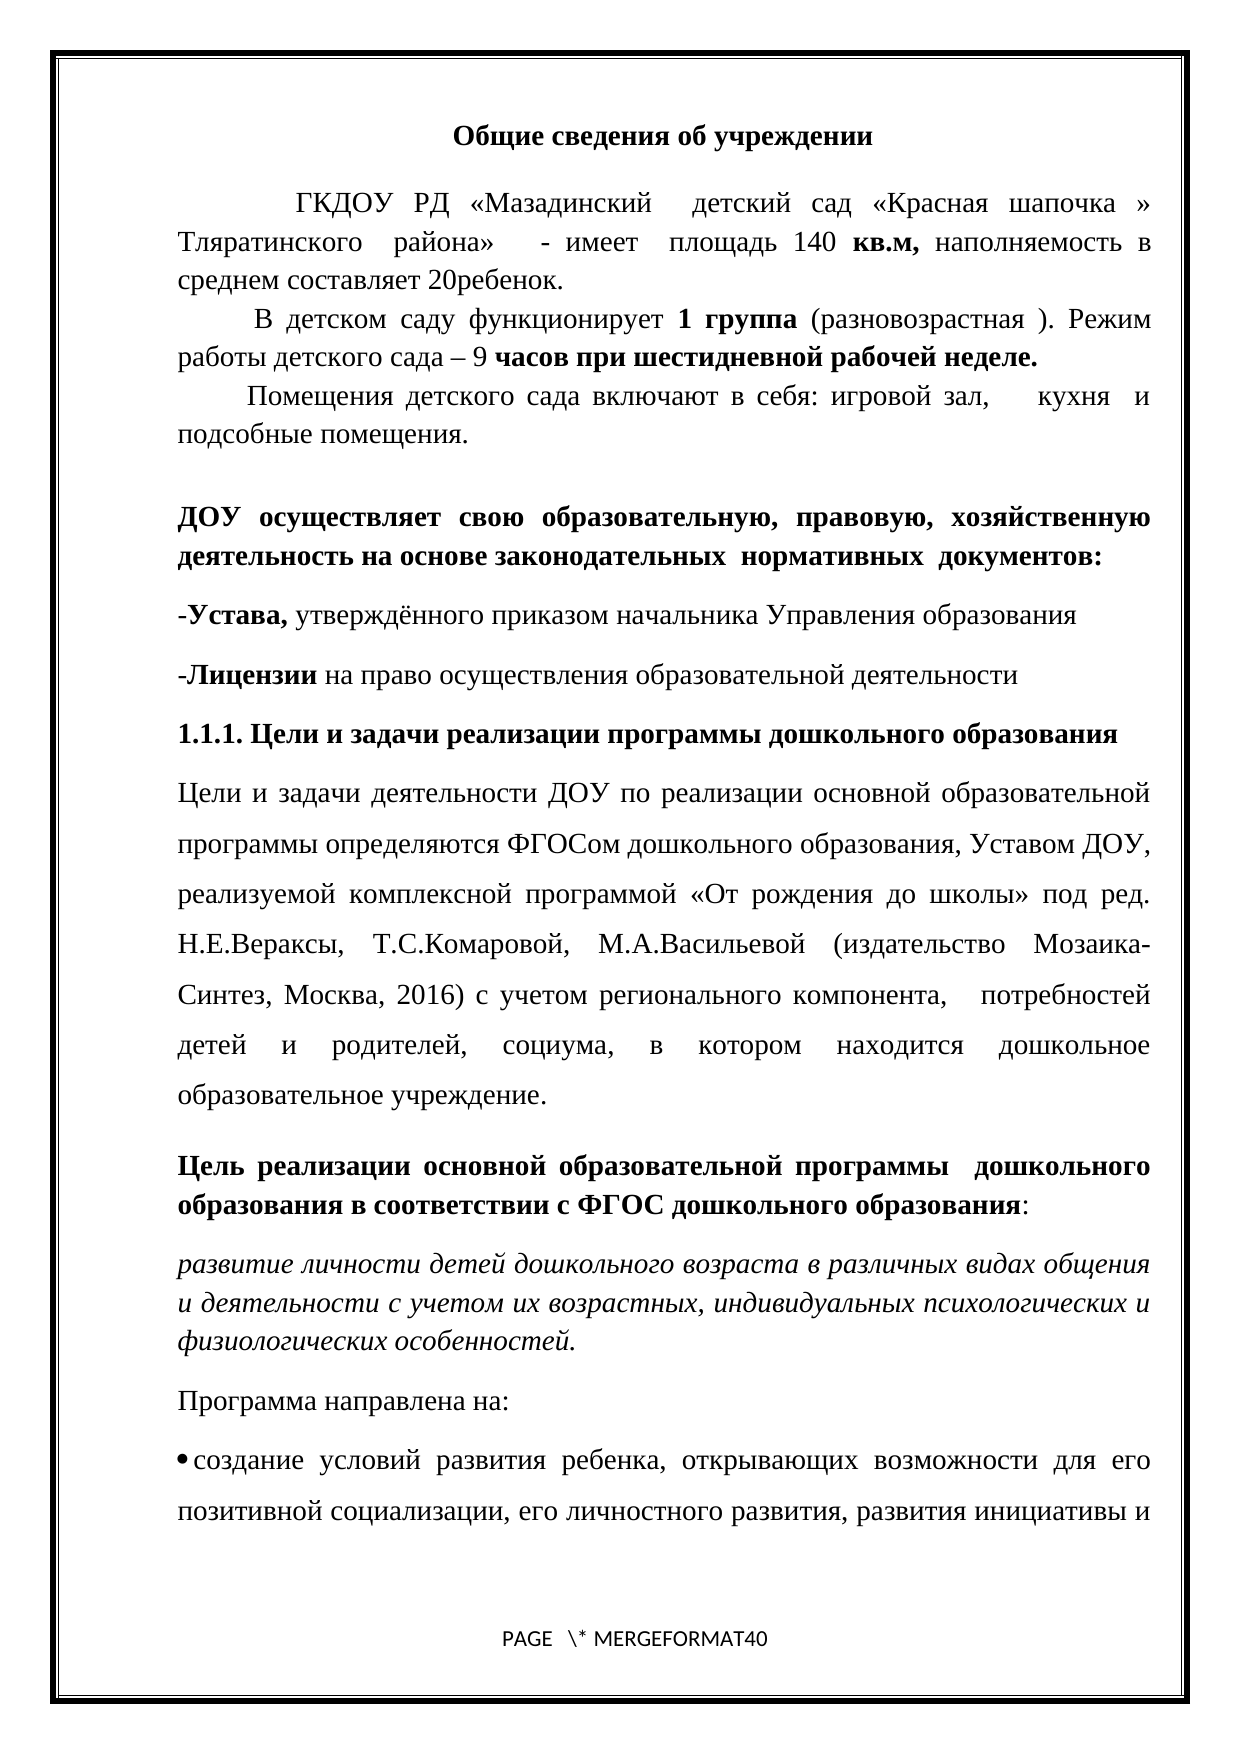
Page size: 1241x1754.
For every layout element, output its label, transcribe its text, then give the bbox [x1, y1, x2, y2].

text ДОУ осуществляет свою образовательную, правовую, хозяйственную деятельность на основе законодательных нормативных документов: [177, 499, 1152, 572]
text Цели и задачи деятельности ДОУ по реализации основной образовательной программы определяются ФГОСом дошкольного образования, Уставом ДОУ, реализуемой комплексной программой «От рождения до школы» под ред. Н.Е.Вераксы, Т.С.Комаровой, М.А.Васильевой (издательство Мозаика-Синтез, Москва, 2016) с учетом регионального компонента, потребностей детей и родителей, социума, в котором находится дошкольное образовательное учреждение. [177, 776, 1152, 1111]
text 1.1.1. Цели и задачи реализации программы дошкольного образования [177, 716, 1152, 750]
text ГКДОУ РД «Мазадинский детский сад «Красная шапочка » Тляратинского района» - имеет площадь 140 кв.м, наполняемость в среднем составляет 20ребенок. [174, 185, 1152, 296]
text Общие сведения об учреждении [118, 118, 1152, 152]
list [177, 1442, 1152, 1526]
text -Устава, утверждённого приказом начальника Управления образования [177, 597, 1152, 631]
text развитие личности детей дошкольного возраста в различных видах общения и деятельности с учетом их возрастных, индивидуальных психологических и физиологических особенностей. [177, 1246, 1152, 1357]
text Помещения детского сада включают в себя: игровой зал, кухня и подсобные помещения. [174, 378, 1152, 450]
text В детском саду функционирует 1 группа (разновозрастная ). Режим работы детского сада – 9 часов при шестидневной рабочей неделе. [174, 301, 1152, 373]
text Цель реализации основной образовательной программы дошкольного образования в соответствии с ФГОС дошкольного образования: [177, 1148, 1152, 1221]
text Программа направлена на: [177, 1383, 1152, 1416]
text -Лицензии на право осуществления образовательной деятельности [177, 657, 1152, 690]
